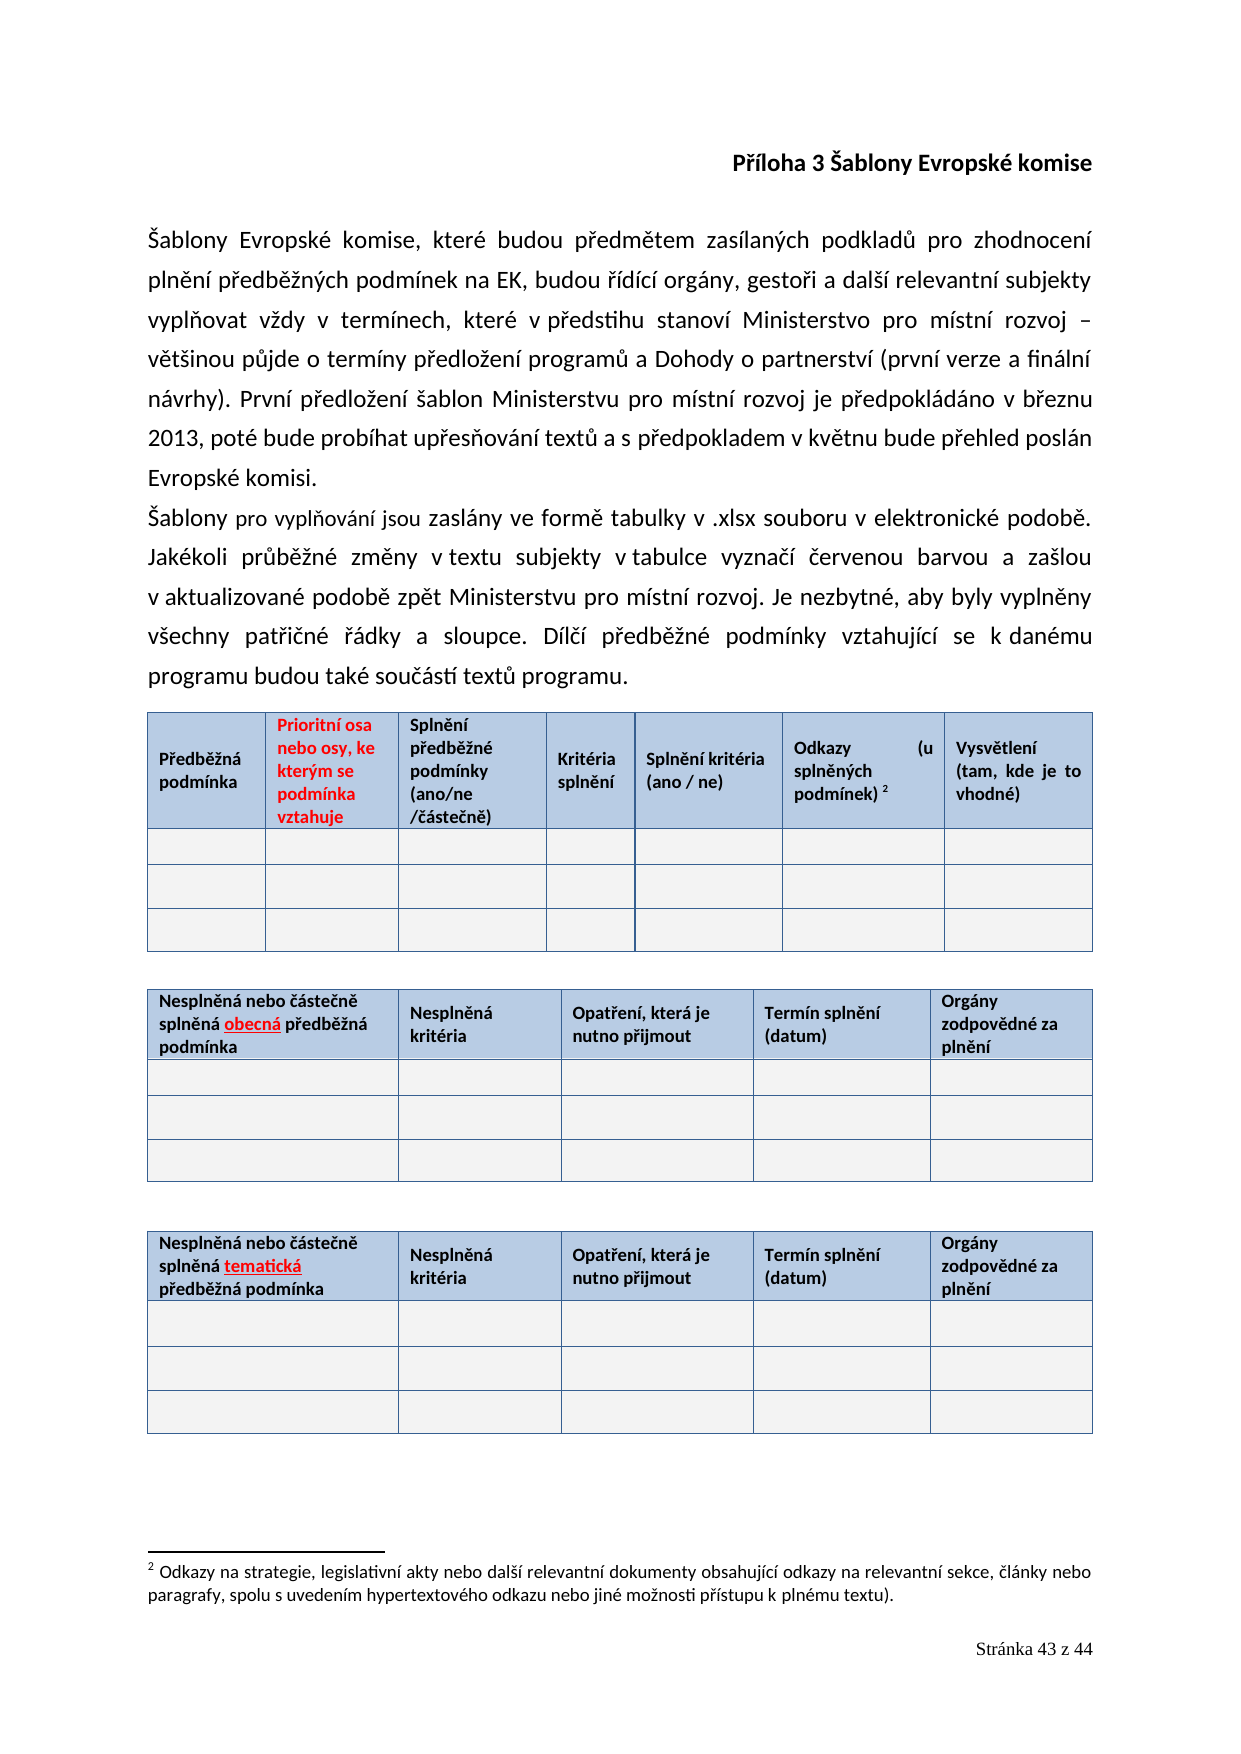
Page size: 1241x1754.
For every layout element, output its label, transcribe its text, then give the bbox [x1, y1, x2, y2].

table_cell [636, 865, 782, 908]
table_header Termín splnění (datum) [754, 990, 930, 1058]
table_cell [399, 829, 546, 864]
table_cell [931, 1301, 1092, 1346]
table_header Prioritní osa nebo osy, ke kterým se podmínka vztahuje [266, 713, 398, 828]
table_cell [562, 1096, 753, 1138]
table_cell [931, 1140, 1092, 1181]
table_cell [399, 1140, 561, 1181]
table_header Splnění kritéria (ano / ne) [636, 713, 782, 828]
table_cell [148, 865, 265, 908]
table_header Opatření, která je nutno přijmout [562, 990, 753, 1058]
table_cell [636, 909, 782, 951]
table_cell [754, 1060, 930, 1095]
table_cell [399, 1096, 561, 1138]
table_cell [931, 1060, 1092, 1095]
table_cell [636, 829, 782, 864]
table_cell [945, 865, 1092, 908]
table_cell [547, 909, 634, 951]
table_cell [931, 1096, 1092, 1138]
table_cell [754, 1140, 930, 1181]
table_cell [754, 1347, 930, 1390]
table_cell [148, 1060, 398, 1095]
table_cell [945, 829, 1092, 864]
table_header Nesplněná kritéria [399, 990, 561, 1058]
table_cell [783, 829, 944, 864]
table_cell [266, 829, 398, 864]
table_cell [783, 865, 944, 908]
text Šablony Evropské komise, které budou předmětem zasílaných podkladů pro zhodnocení plnění předběžných podmínek na EK, budou řídící orgány, gestoři a další relevantní subjekty vyplňovat vždy v termínech, které v předstihu stanoví Ministerstvo pro místní rozvoj – většinou půjde o termíny předložení programů a Dohody o partnerství (první verze a finální návrhy). První předložení šablon Ministerstvu pro místní rozvoj je předpokládáno v březnu 2013, poté bude probíhat upřesňování textů a s předpokladem v květnu bude přehled poslán Evropské komisi. [148, 225, 1093, 493]
table_cell [547, 865, 634, 908]
table_cell [399, 909, 546, 951]
table_cell [399, 1301, 561, 1346]
table_header Vysvětlení (tam, kde je to vhodné) [945, 713, 1092, 828]
table_cell [754, 1096, 930, 1138]
table_header Kritéria splnění [547, 713, 634, 828]
table_cell [148, 1301, 398, 1346]
table_cell [931, 1347, 1092, 1390]
table_cell [148, 1096, 398, 1138]
table_cell [148, 1140, 398, 1181]
table_cell [931, 1391, 1092, 1432]
table_header Předběžná podmínka [148, 713, 265, 828]
table_header Nesplněná kritéria [399, 1232, 561, 1300]
table_header Nesplněná nebo částečně splněná obecná předběžná podmínka [148, 990, 398, 1058]
table_cell [754, 1391, 930, 1432]
table_cell [562, 1140, 753, 1181]
table_header Nesplněná nebo částečně splněná tematická předběžná podmínka [148, 1232, 398, 1300]
table_header Odkazy (u splněných podmínek) [783, 713, 944, 828]
table_cell [148, 909, 265, 951]
text Příloha 3 Šablony Evropské komise [148, 148, 1093, 178]
table_cell [399, 1391, 561, 1432]
table_cell [399, 1347, 561, 1390]
table_cell [562, 1060, 753, 1095]
table_header Orgány zodpovědné za plnění [931, 1232, 1092, 1300]
table_cell [399, 865, 546, 908]
table_cell [399, 1060, 561, 1095]
table_cell [562, 1391, 753, 1432]
table_cell [148, 1391, 398, 1432]
table_cell [266, 865, 398, 908]
table_header Opatření, která je nutno přijmout [562, 1232, 753, 1300]
table_cell [547, 829, 634, 864]
table_cell [945, 909, 1092, 951]
table_cell [148, 829, 265, 864]
table_cell [562, 1347, 753, 1390]
table_header Orgány zodpovědné za plnění [931, 990, 1092, 1058]
table_cell [783, 909, 944, 951]
table_header Termín splnění (datum) [754, 1232, 930, 1300]
table_cell [266, 909, 398, 951]
text Šablony pro vyplňování jsou zaslány ve formě tabulky v .xlsx souboru v elektronické podobě. Jakékoli průběžné změny v textu subjekty v tabulce vyznačí červenou barvou a zašlou v aktualizované podobě zpět Ministerstvu pro místní rozvoj. Je nezbytné, aby byly vyplněny všechny patřičné řádky a sloupce. Dílčí předběžné podmínky vztahující se k danému programu budou také součástí textů programu. [148, 502, 1093, 691]
table_cell [148, 1347, 398, 1390]
table_header Splnění předběžné podmínky (ano/ne /částečně) [399, 713, 546, 828]
table_cell [562, 1301, 753, 1346]
table_cell [754, 1301, 930, 1346]
